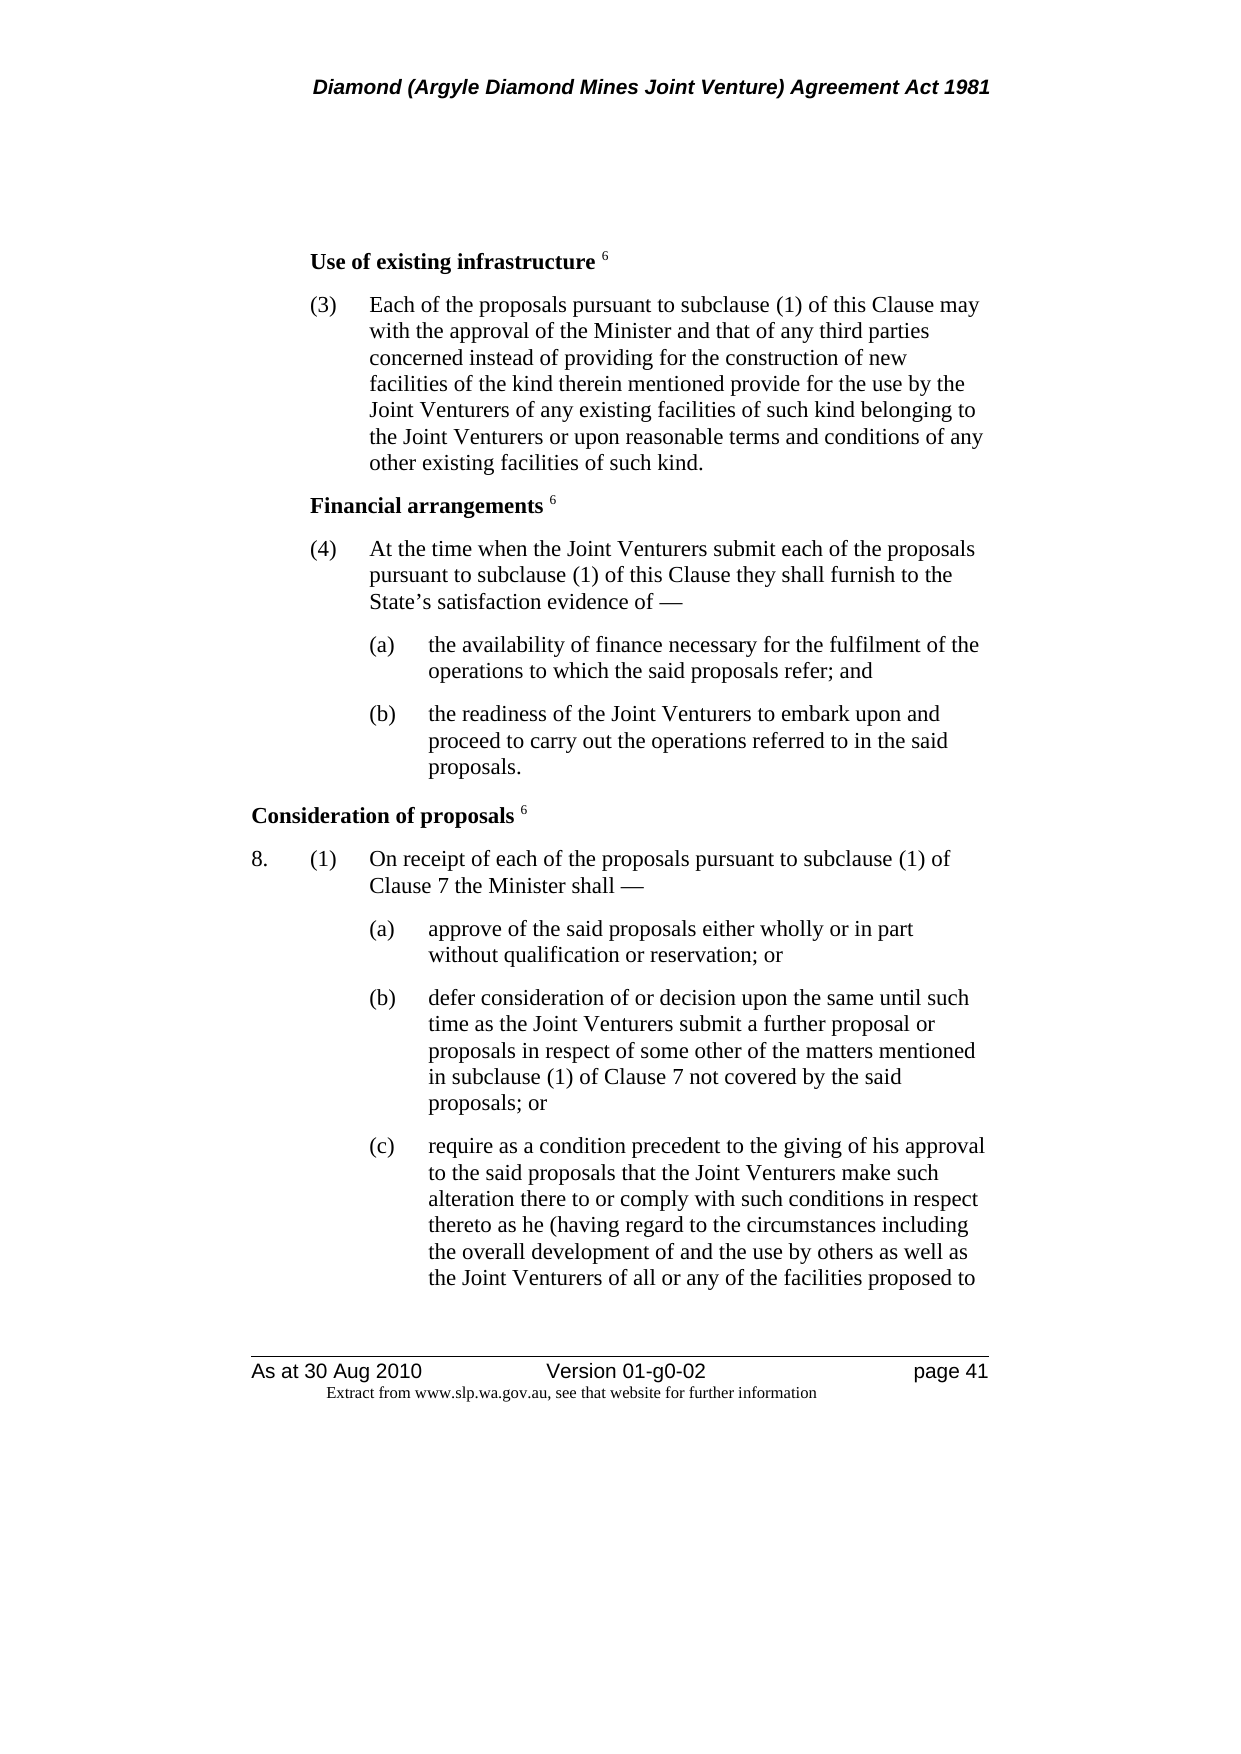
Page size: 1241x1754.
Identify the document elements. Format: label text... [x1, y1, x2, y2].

text Use of existing infrastructure 6 [310, 248, 989, 274]
text 8. (1) On receipt of each of the proposals pursuant to subclause (1) of Clause 7 the Minister shall — [251, 845, 989, 898]
text (4) At the time when the Joint Venturers submit each of the proposals pursuant to subclause (1) of this Clause they shall furnish to the State’s satisfaction evidence of — [251, 535, 989, 614]
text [251, 1132, 989, 1291]
text (b) defer consideration of or decision upon the same until such time as the Joint Venturers submit a further proposal or proposals in respect of some other of the matters mentioned in subclause (1) of Clause 7 not covered by the said proposals; or [251, 984, 989, 1116]
text Consideration of proposals 6 [251, 802, 989, 829]
text Financial arrangements 6 [310, 492, 989, 518]
text (a) the availability of finance necessary for the fulfilment of the operations to which the said proposals refer; and [251, 631, 989, 684]
text (a) approve of the said proposals either wholly or in part without qualification or reservation; or [251, 915, 989, 967]
text (3) Each of the proposals pursuant to subclause (1) of this Clause may with the approval of the Minister and that of any third parties concerned instead of providing for the construction of new facilities of the kind therein mentioned provide for the use by the Joint Venturers of any existing facilities of such kind belonging to the Joint Venturers or upon reasonable terms and conditions of any other existing facilities of such kind. [251, 291, 989, 476]
text (b) the readiness of the Joint Venturers to embark upon and proceed to carry out the operations referred to in the said proposals. [251, 700, 989, 779]
